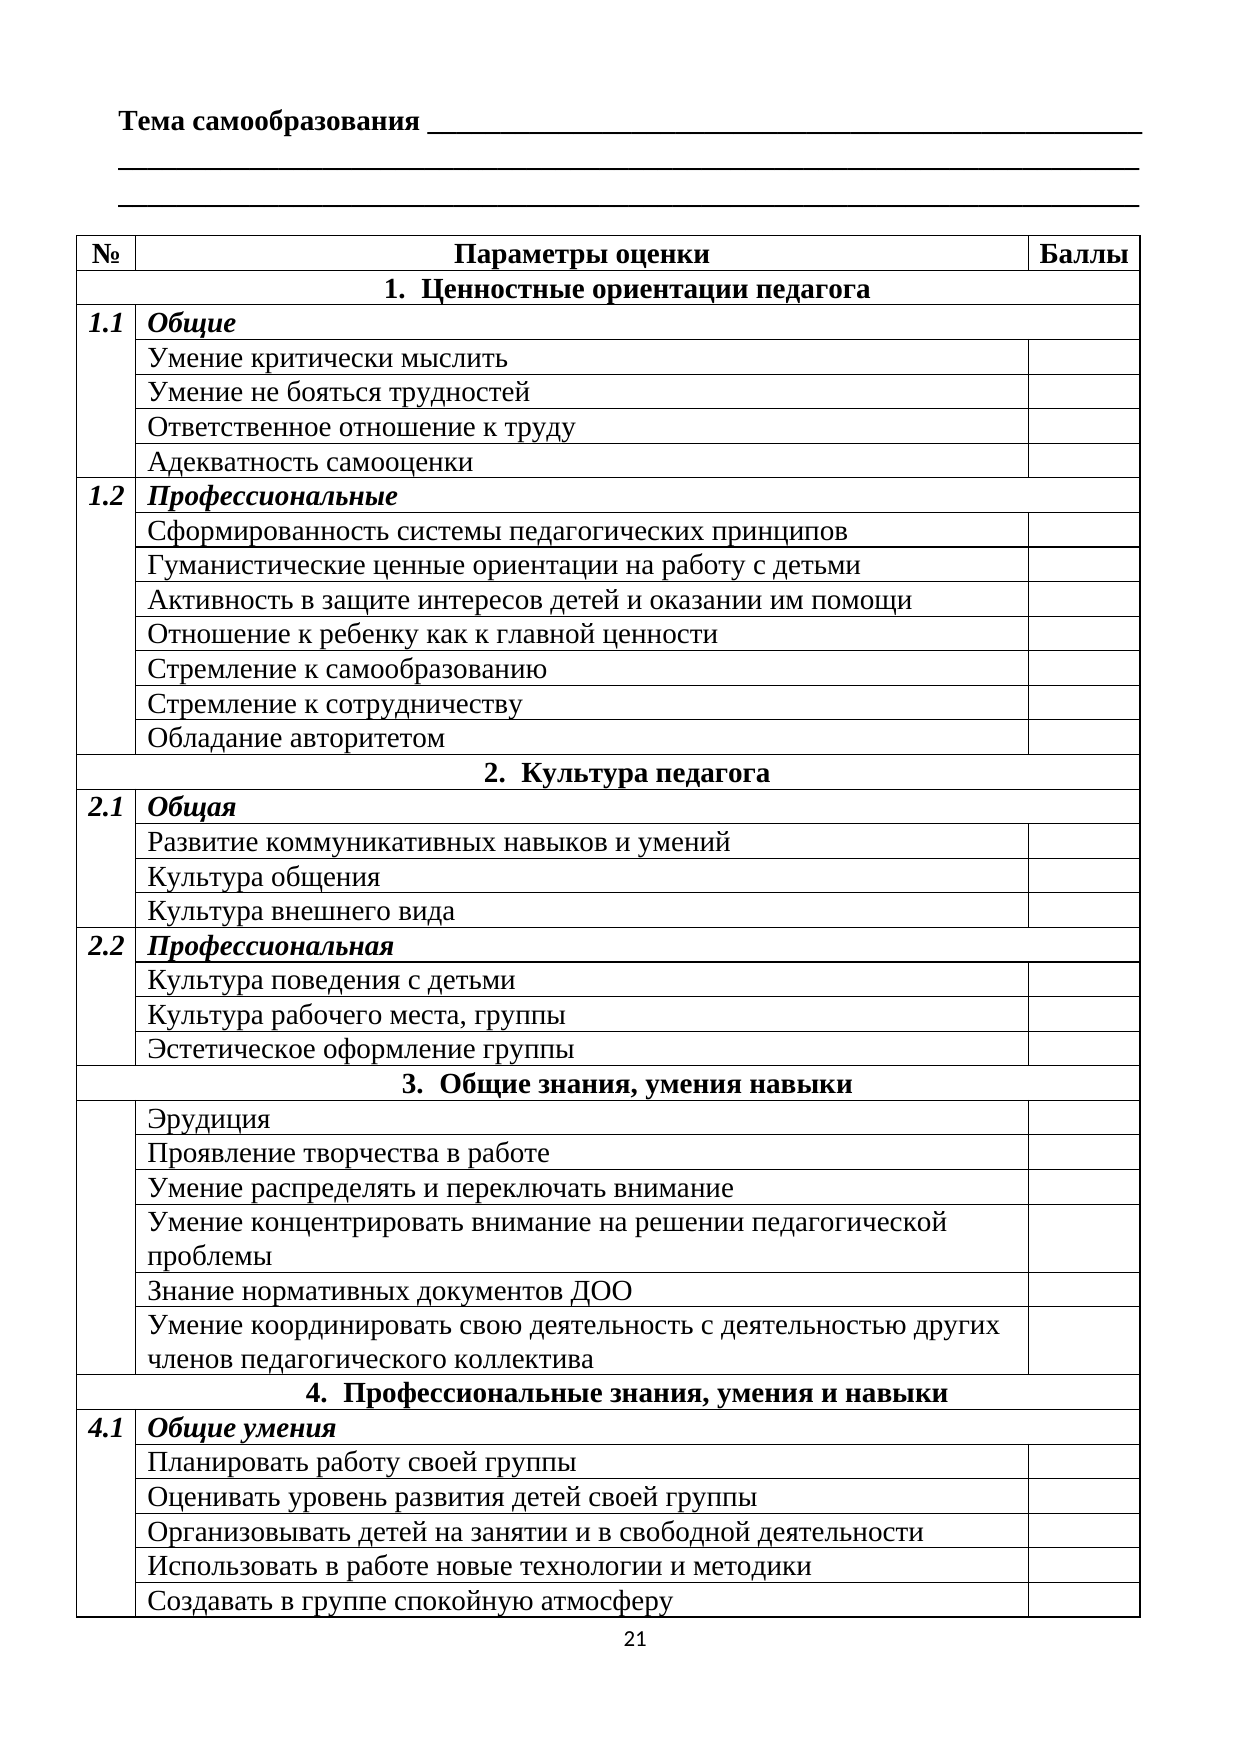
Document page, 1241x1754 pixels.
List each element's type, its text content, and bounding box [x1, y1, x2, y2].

table_cell Культура педагога [77, 755, 1139, 788]
table_cell Профессиональные знания, умения и навыки [77, 1375, 1139, 1409]
table_cell Обладание авторитетом [136, 720, 1028, 754]
table_cell Гуманистические ценные ориентации на работу с детьми [136, 548, 1028, 581]
table_cell Проявление творчества в работе [136, 1135, 1028, 1169]
table_cell [1029, 1548, 1139, 1582]
table_cell [1029, 963, 1139, 996]
table_cell [1029, 720, 1139, 754]
table_cell [1029, 1445, 1139, 1478]
table_cell [77, 1101, 135, 1374]
table_cell 2.2 [77, 928, 135, 1065]
table_cell Эрудиция [136, 1101, 1028, 1134]
table_cell 2.1 [77, 790, 135, 927]
table_cell Стремление к самообразованию [136, 651, 1028, 685]
table_cell Общая [136, 790, 1139, 823]
table_cell [1029, 1479, 1139, 1513]
table_cell 1.2 [77, 478, 135, 754]
table_cell [1029, 1514, 1139, 1547]
table_cell Организовывать детей на занятии и в свободной деятельности [136, 1514, 1028, 1547]
table_cell [1029, 444, 1139, 477]
table_cell Ответственное отношение к труду [136, 409, 1028, 443]
table_cell Профессиональные [136, 478, 1139, 512]
table_cell [1029, 1307, 1139, 1374]
table_cell [1029, 859, 1139, 892]
table_cell Культура внешнего вида [136, 893, 1028, 927]
table_cell Умение критически мыслить [136, 340, 1028, 373]
table_cell [1029, 1135, 1139, 1169]
table_cell Стремление к сотрудничеству [136, 686, 1028, 719]
table_header № [77, 236, 135, 270]
table_cell Сформированность системы педагогических принципов [136, 513, 1028, 546]
text Тема самообразования _________________________________________________ [118, 103, 1152, 137]
table_cell Создавать в группе спокойную атмосферу [136, 1583, 1028, 1616]
table_cell [1029, 1170, 1139, 1203]
table_cell [1029, 997, 1139, 1031]
table_cell [1029, 1583, 1139, 1616]
table_cell [1029, 375, 1139, 408]
table_cell Ценностные ориентации педагога [77, 271, 1139, 304]
table_cell [1029, 340, 1139, 373]
table_header Параметры оценки [136, 236, 1028, 270]
table_cell [1029, 617, 1139, 650]
table_cell Общие знания, умения навыки [77, 1066, 1139, 1100]
table_cell Культура рабочего места, группы [136, 997, 1028, 1031]
table_cell Планировать работу своей группы [136, 1445, 1028, 1478]
table_cell Умение распределять и переключать внимание [136, 1170, 1028, 1203]
table_cell [1029, 686, 1139, 719]
table_cell [1029, 513, 1139, 546]
table_cell Общие умения [136, 1410, 1139, 1443]
table_cell Эстетическое оформление группы [136, 1032, 1028, 1065]
table_cell [1029, 893, 1139, 927]
table_cell Оценивать уровень развития детей своей группы [136, 1479, 1028, 1513]
table_cell Общие [136, 305, 1139, 339]
table_cell [1029, 651, 1139, 685]
table_cell Знание нормативных документов ДОО [136, 1273, 1028, 1306]
table_cell [1029, 409, 1139, 443]
table_cell 1.1 [77, 305, 135, 477]
table_cell Умение концентрировать внимание на решении педагогической проблемы [136, 1205, 1028, 1272]
table_cell Профессиональная [136, 928, 1139, 961]
table_cell [1029, 1101, 1139, 1134]
table_cell [1029, 582, 1139, 616]
table_cell Активность в защите интересов детей и оказании им помощи [136, 582, 1028, 616]
table_cell Отношение к ребенку как к главной ценности [136, 617, 1028, 650]
table_cell Использовать в работе новые технологии и методики [136, 1548, 1028, 1582]
table_cell Развитие коммуникативных навыков и умений [136, 824, 1028, 858]
table_cell [1029, 824, 1139, 858]
table_cell Культура поведения с детьми [136, 963, 1028, 996]
text ____________________________________________________________________________________________________________________________________________ [118, 139, 1152, 209]
table_header Баллы [1029, 236, 1139, 270]
table_cell 4.1 [77, 1410, 135, 1616]
table_cell [1029, 1273, 1139, 1306]
table_cell [1029, 1032, 1139, 1065]
table_cell Культура общения [136, 859, 1028, 892]
table_cell [1029, 548, 1139, 581]
table_cell Умение координировать свою деятельность с деятельностью других членов педагогического коллектива [136, 1307, 1028, 1374]
table_cell Умение не бояться трудностей [136, 375, 1028, 408]
table_cell Адекватность самооценки [136, 444, 1028, 477]
table_cell [1029, 1205, 1139, 1272]
